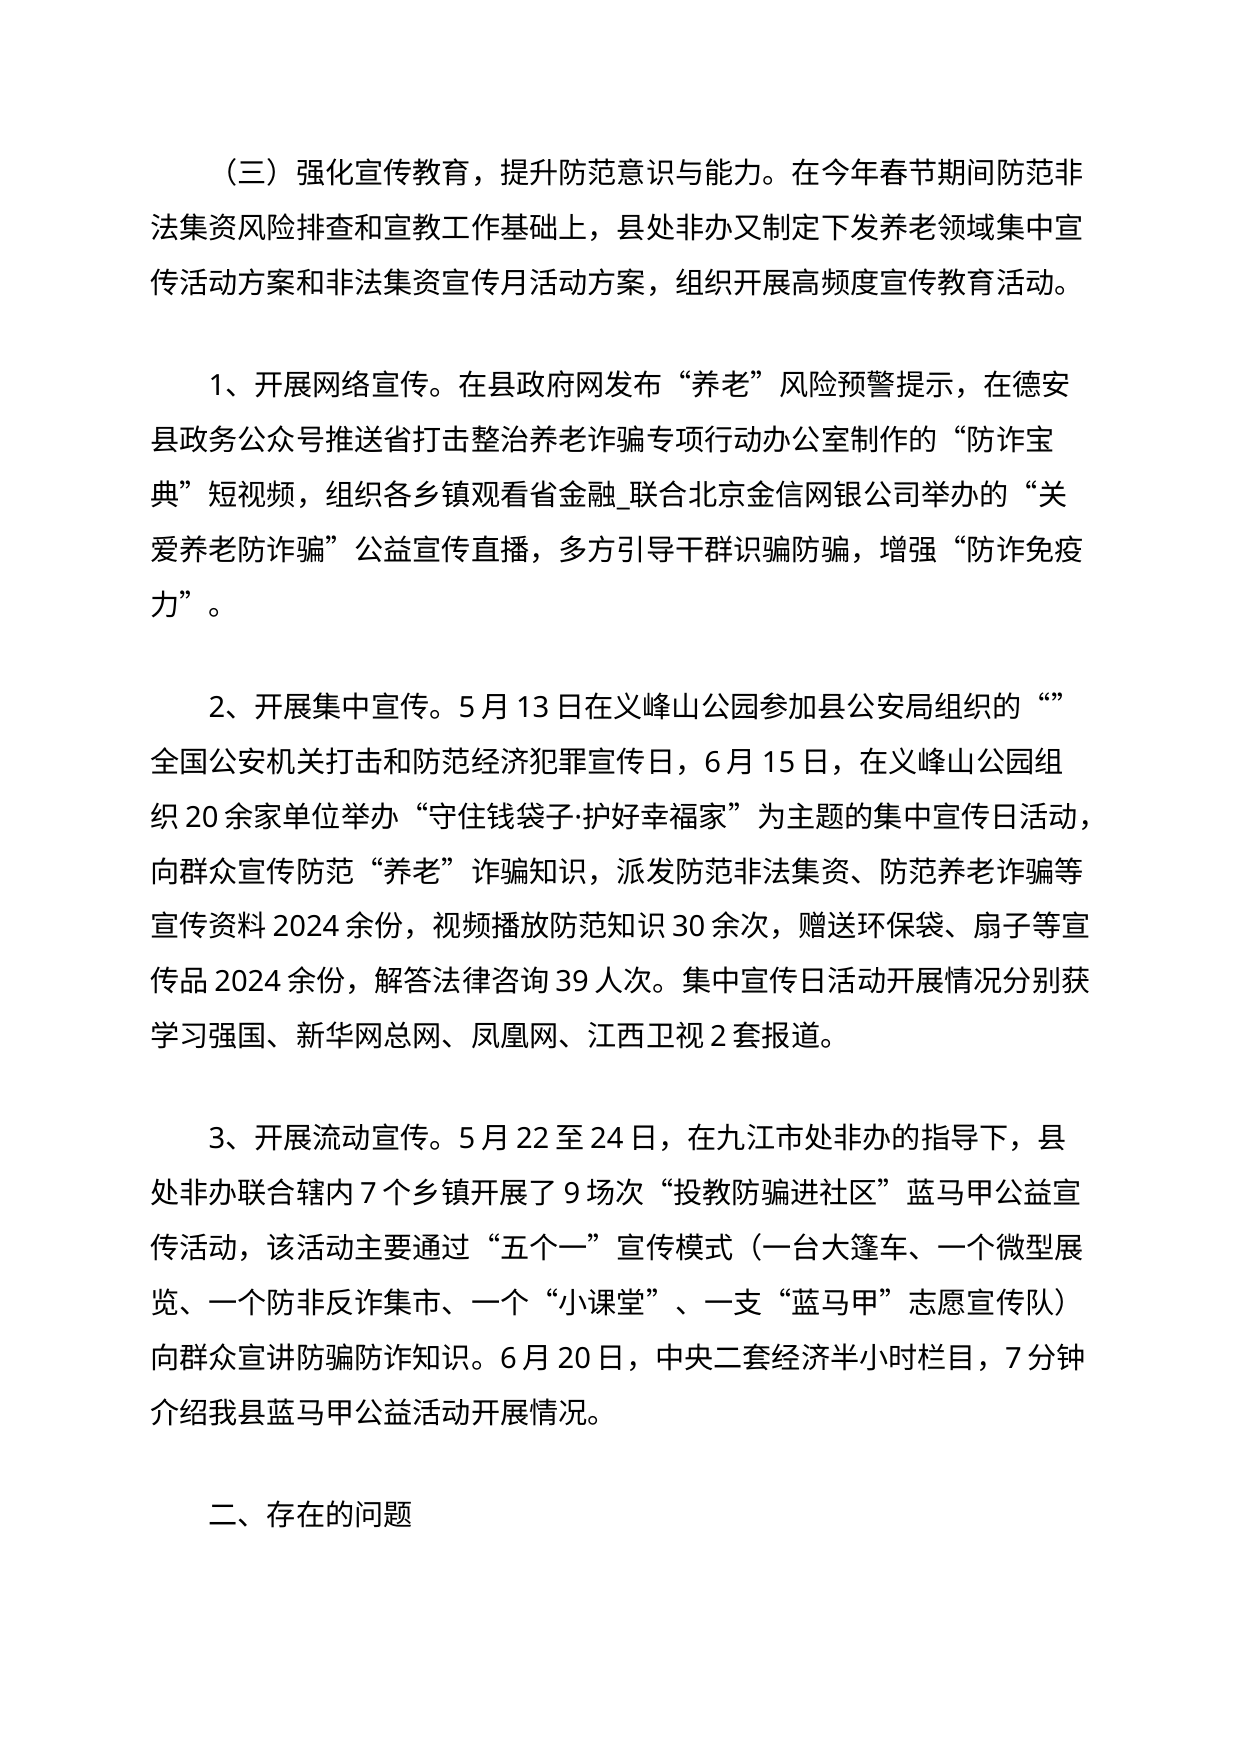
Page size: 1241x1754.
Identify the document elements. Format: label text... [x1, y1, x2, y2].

text （三）强化宣传教育，提升防范意识与能力。在今年春节期间防范非法集资风险排查和宣教工作基础上，县处非办又制定下发养老领域集中宣传活动方案和非法集资宣传月活动方案，组织开展高频度宣传教育活动。 [150, 150, 1090, 302]
text 二、存在的问题 [150, 1492, 1090, 1534]
text 2、开展集中宣传。5月13日在义峰山公园参加县公安局组织的“”全国公安机关打击和防范经济犯罪宣传日，6月15日，在义峰山公园组织20余家单位举办“守住钱袋子·护好幸福家”为主题的集中宣传日活动，向群众宣传防范“养老”诈骗知识，派发防范非法集资、防范养老诈骗等宣传资料2024余份，视频播放防范知识30余次，赠送环保袋、扇子等宣传品2024余份，解答法律咨询39人次。集中宣传日活动开展情况分别获学习强国、新华网总网、凤凰网、江西卫视2套报道。 [150, 683, 1090, 1055]
text 1、开展网络宣传。在县政府网发布“养老”风险预警提示，在德安县政务公众号推送省打击整治养老诈骗专项行动办公室制作的“防诈宝典”短视频，组织各乡镇观看省金融_联合北京金信网银公司举办的“关爱养老防诈骗”公益宣传直播，多方引导干群识骗防骗，增强“防诈免疫力”。 [150, 362, 1090, 624]
text 3、开展流动宣传。5月22至24日，在九江市处非办的指导下，县处非办联合辖内7个乡镇开展了9场次“投教防骗进社区”蓝马甲公益宣传活动，该活动主要通过“五个一”宣传模式（一台大篷车、一个微型展览、一个防非反诈集市、一个“小课堂”、一支“蓝马甲”志愿宣传队）向群众宣讲防骗防诈知识。6月20日，中央二套经济半小时栏目，7分钟介绍我县蓝马甲公益活动开展情况。 [150, 1115, 1090, 1432]
